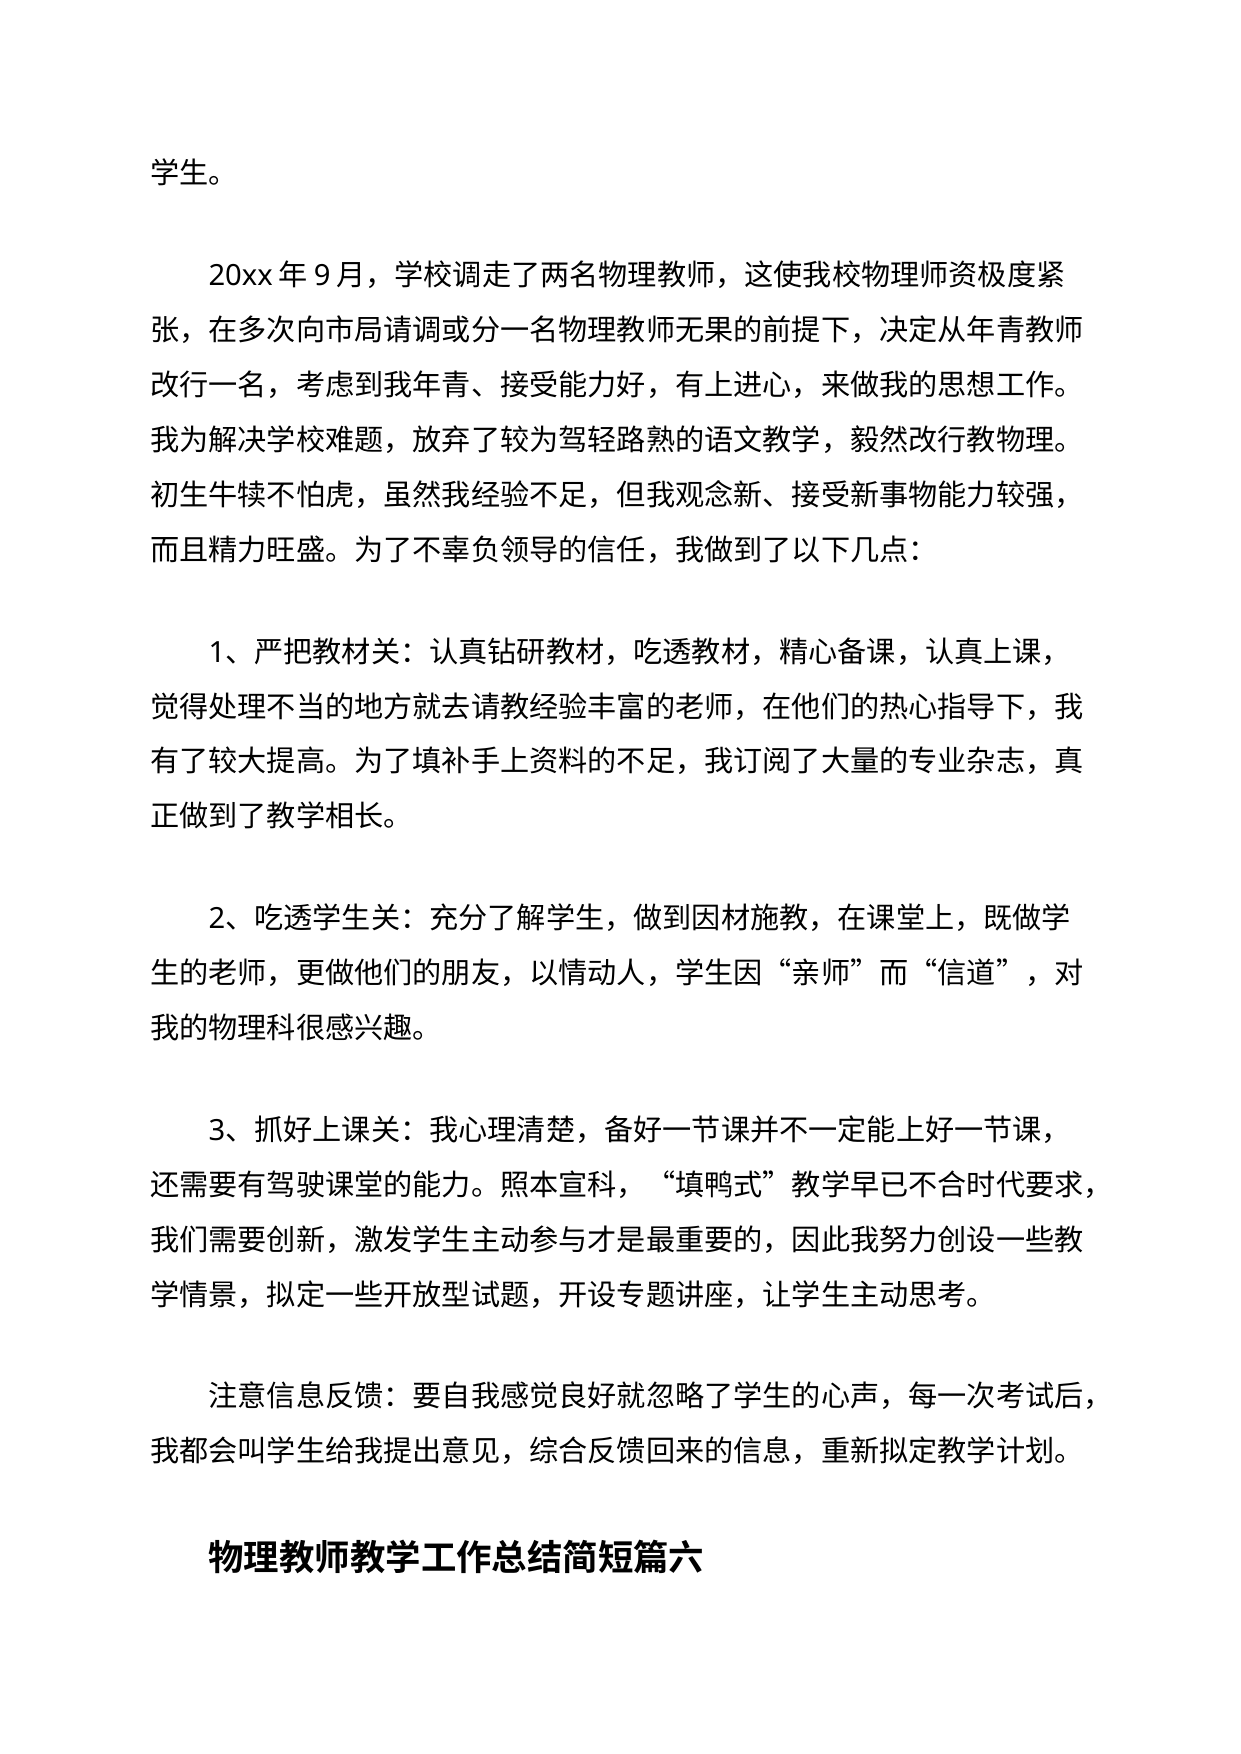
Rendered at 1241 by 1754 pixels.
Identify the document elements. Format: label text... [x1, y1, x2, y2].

text 注意信息反馈：要自我感觉良好就忽略了学生的心声，每一次考试后，我都会叫学生给我提出意见，综合反馈回来的信息，重新拟定教学计划。 [150, 1373, 1090, 1470]
text 3、抓好上课关：我心理清楚，备好一节课并不一定能上好一节课，还需要有驾驶课堂的能力。照本宣科，“填鸭式”教学早已不合时代要求，我们需要创新，激发学生主动参与才是最重要的，因此我努力创设一些教学情景，拟定一些开放型试题，开设专题讲座，让学生主动思考。 [150, 1106, 1090, 1313]
text 物理教师教学工作总结简短篇六 [150, 1529, 1090, 1581]
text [150, 150, 1090, 192]
text 20xx年9月，学校调走了两名物理教师，这使我校物理师资极度紧张，在多次向市局请调或分一名物理教师无果的前提下，决定从年青教师改行一名，考虑到我年青、接受能力好，有上进心，来做我的思想工作。我为解决学校难题，放弃了较为驾轻路熟的语文教学，毅然改行教物理。初生牛犊不怕虎，虽然我经验不足，但我观念新、接受新事物能力较强，而且精力旺盛。为了不辜负领导的信任，我做到了以下几点： [150, 252, 1090, 569]
text 2、吃透学生关：充分了解学生，做到因材施教，在课堂上，既做学生的老师，更做他们的朋友，以情动人，学生因“亲师”而“信道”，对我的物理科很感兴趣。 [150, 895, 1090, 1047]
text 1、严把教材关：认真钻研教材，吃透教材，精心备课，认真上课，觉得处理不当的地方就去请教经验丰富的老师，在他们的热心指导下，我有了较大提高。为了填补手上资料的不足，我订阅了大量的专业杂志，真正做到了教学相长。 [150, 628, 1090, 835]
